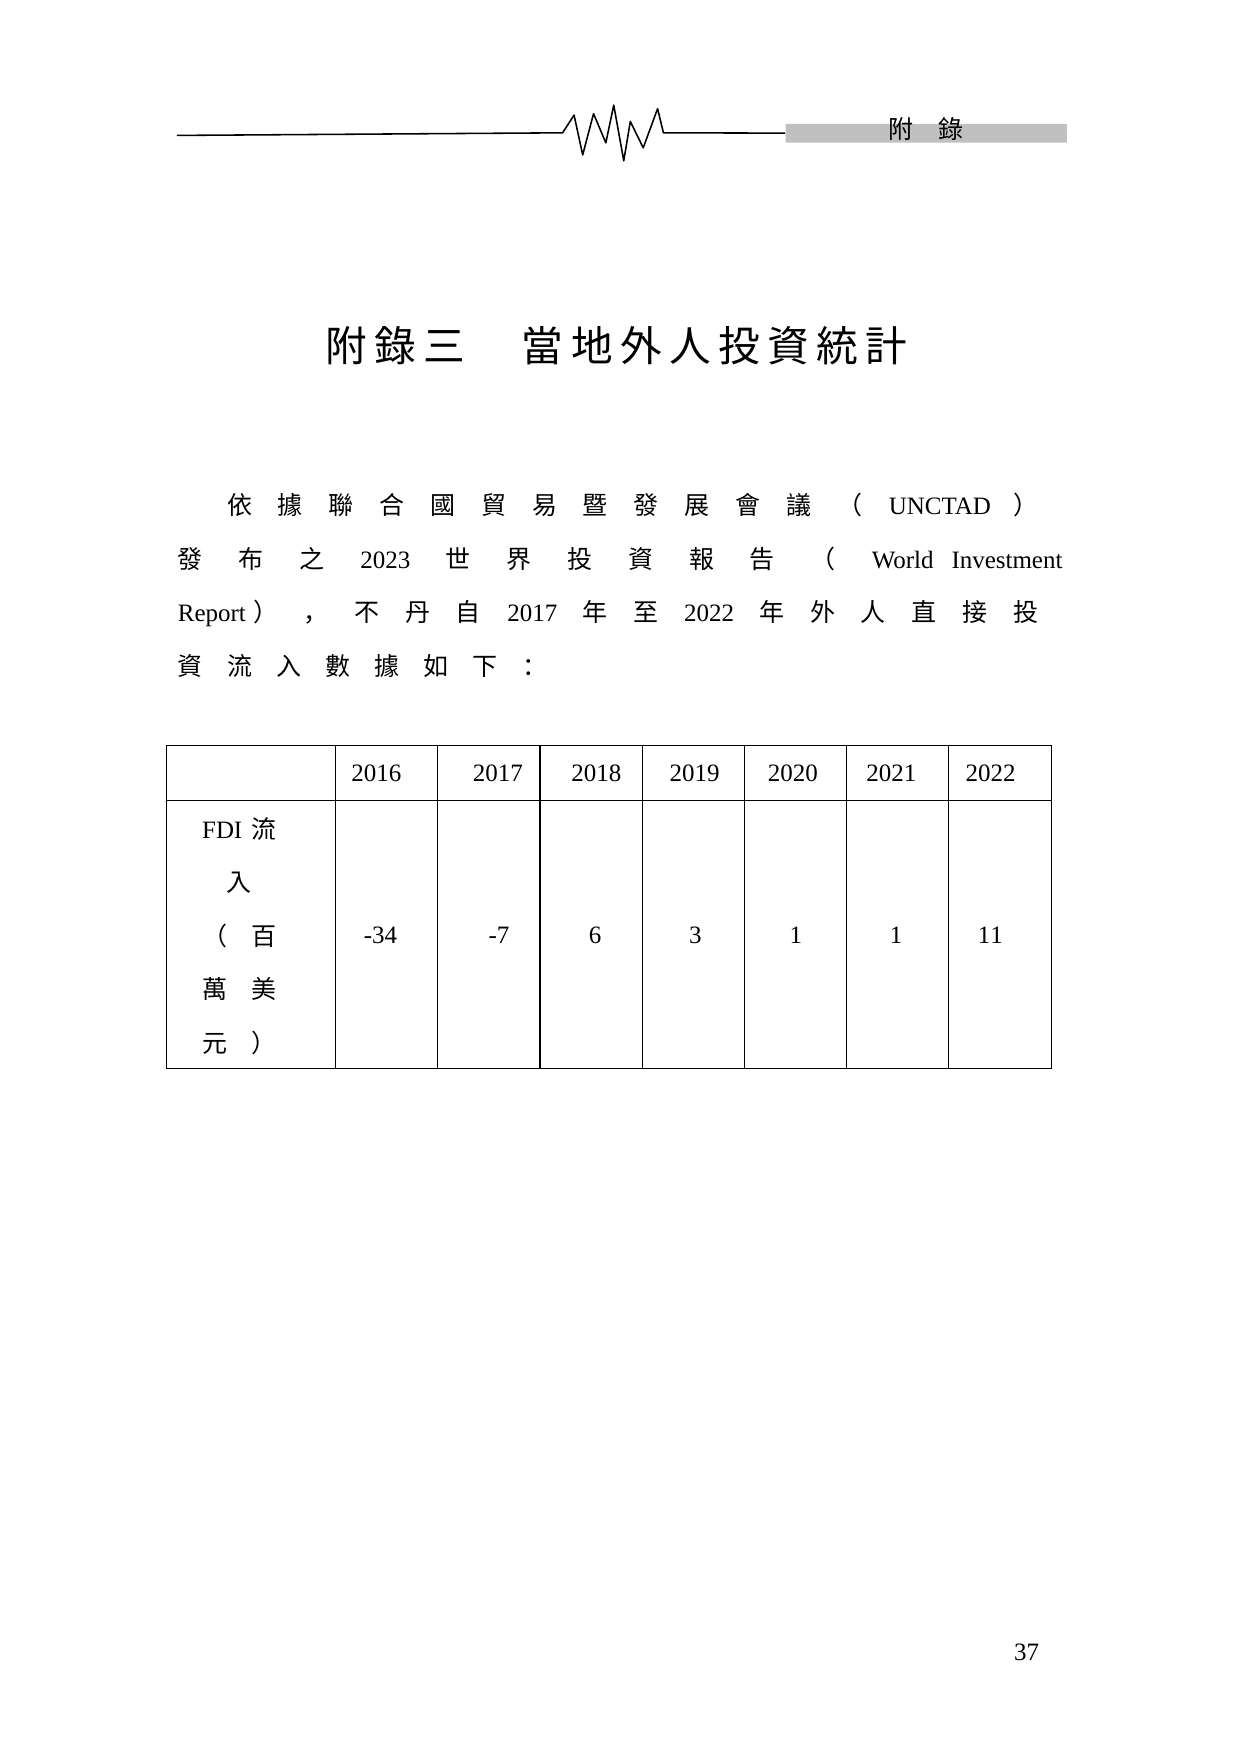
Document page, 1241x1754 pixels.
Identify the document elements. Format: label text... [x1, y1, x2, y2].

table_cell 11 [949, 801, 1051, 1068]
table_header [167, 746, 335, 799]
table_cell 6 [541, 801, 642, 1068]
table_cell 1 [745, 801, 846, 1068]
table_header 2017 [438, 746, 539, 799]
table_header 2016 [336, 746, 437, 799]
table_cell -34 [336, 801, 437, 1068]
text 附錄三 當地外人投資統計 [178, 290, 1063, 397]
text 依據聯合國貿易暨發展會議（UNCTAD）發布之2023世界投資報告（World Investment Report），不丹自2017年至2022年外人直接投資流入數據如下： [178, 477, 1063, 691]
table_cell 1 [847, 801, 948, 1068]
table_header 2020 [745, 746, 846, 799]
table_cell FDI流入 （百萬美元） [167, 801, 335, 1068]
table_header 2022 [949, 746, 1051, 799]
table_header 2021 [847, 746, 948, 799]
table_header 2019 [643, 746, 744, 799]
table_cell 3 [643, 801, 744, 1068]
table_cell -7 [438, 801, 539, 1068]
table_header 2018 [541, 746, 642, 799]
